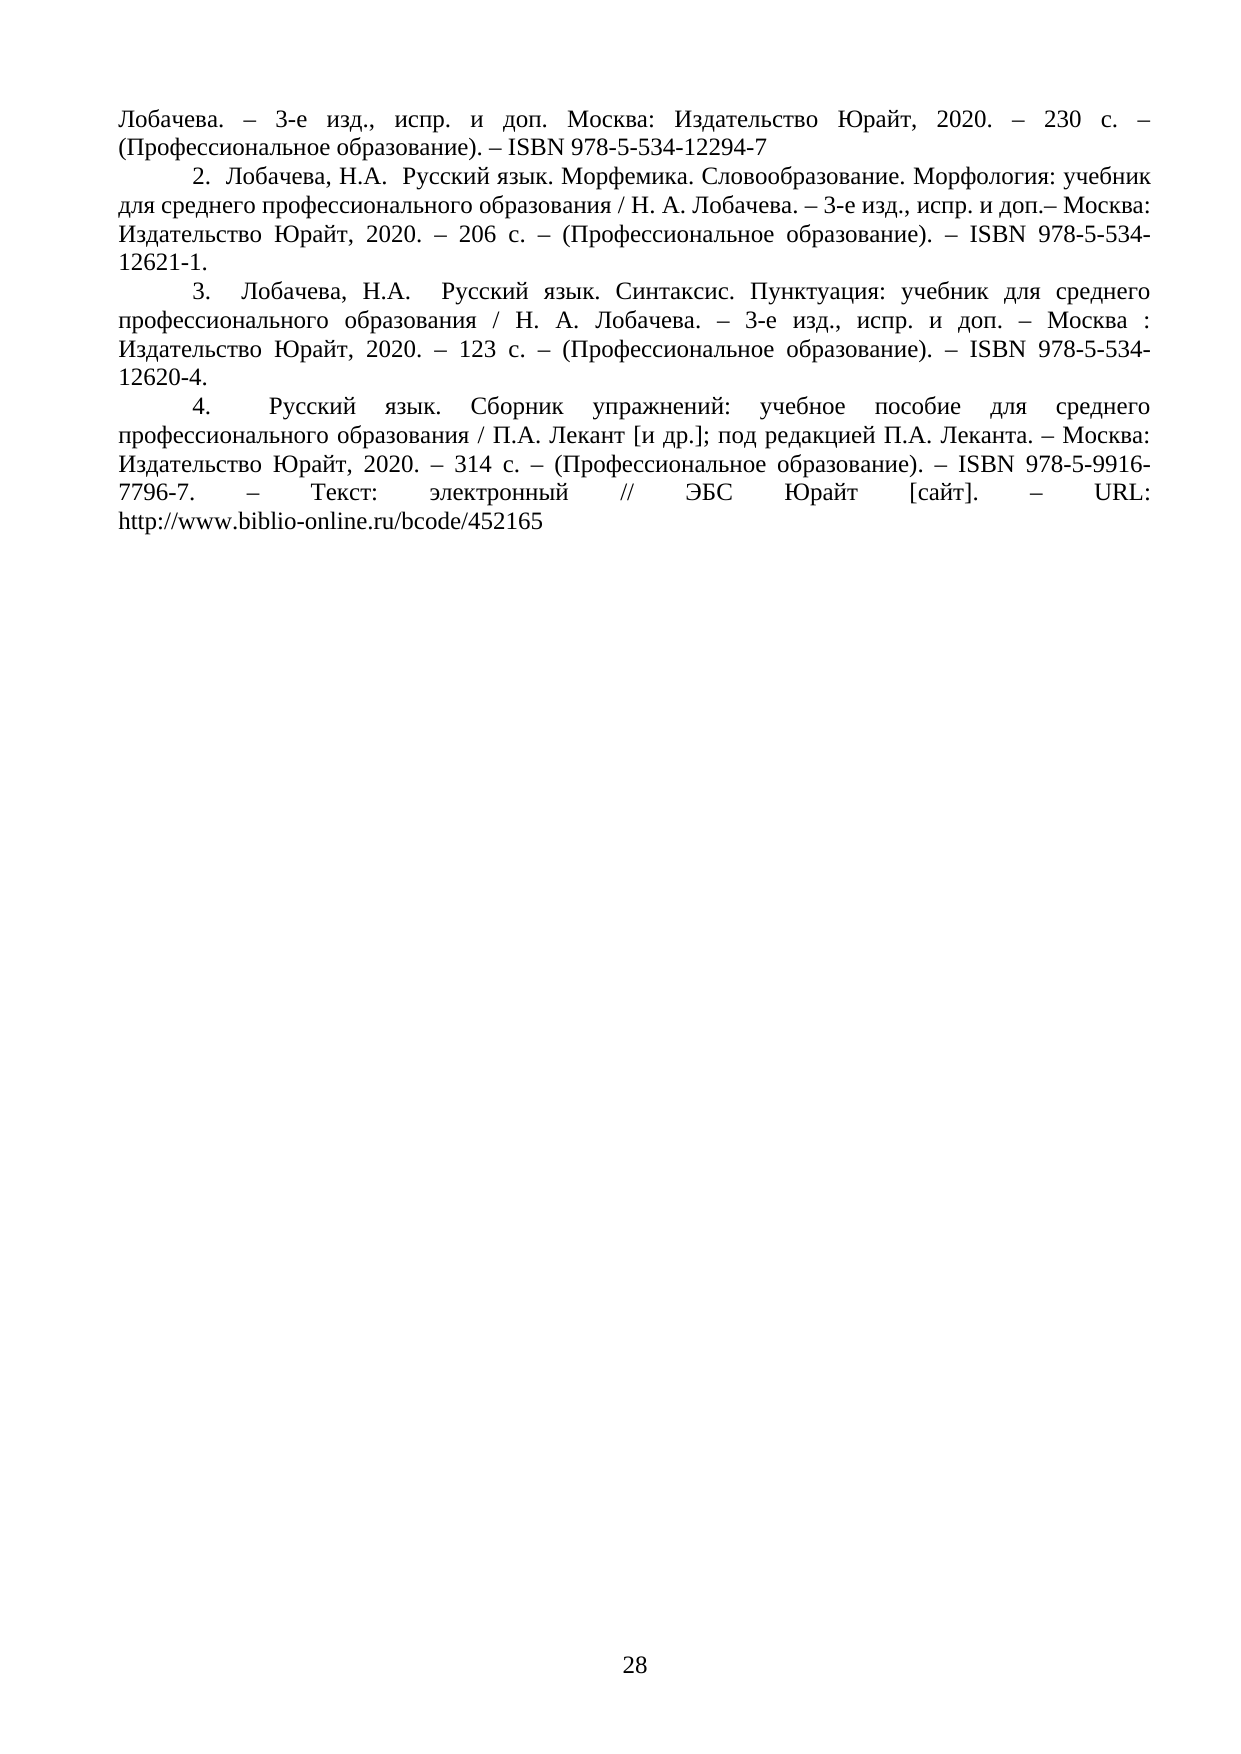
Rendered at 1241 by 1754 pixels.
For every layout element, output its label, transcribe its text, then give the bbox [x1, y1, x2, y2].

text 3. Лобачева, Н.А. Русский язык. Синтаксис. Пунктуация: учебник для среднего профессионального образования / Н. А. Лобачева. – 3-е изд., испр. и доп. – Москва : Издательство Юрайт, 2020. – 123 с. – (Профессиональное образование). – ISBN 978-5-534-12620-4. [118, 276, 1152, 391]
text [118, 104, 1152, 161]
text 4. Русский язык. Сборник упражнений: учебное пособие для среднего профессионального образования / П.А. Лекант [и др.]; под редакцией П.А. Леканта. – Москва: Издательство Юрайт, 2020. – 314 с. – (Профессиональное образование). – ISBN 978-5-9916-7796-7. – Текст: электронный // ЭБС Юрайт [сайт]. – URL: http://www.biblio-online.ru/bcode/452165 [118, 391, 1152, 535]
text 2. Лобачева, Н.А. Русский язык. Морфемика. Словообразование. Морфология: учебник для среднего профессионального образования / Н. А. Лобачева. – 3-е изд., испр. и доп.– Москва: Издательство Юрайт, 2020. – 206 с. – (Профессиональное образование). – ISBN 978-5-534-12621-1. [118, 161, 1152, 276]
